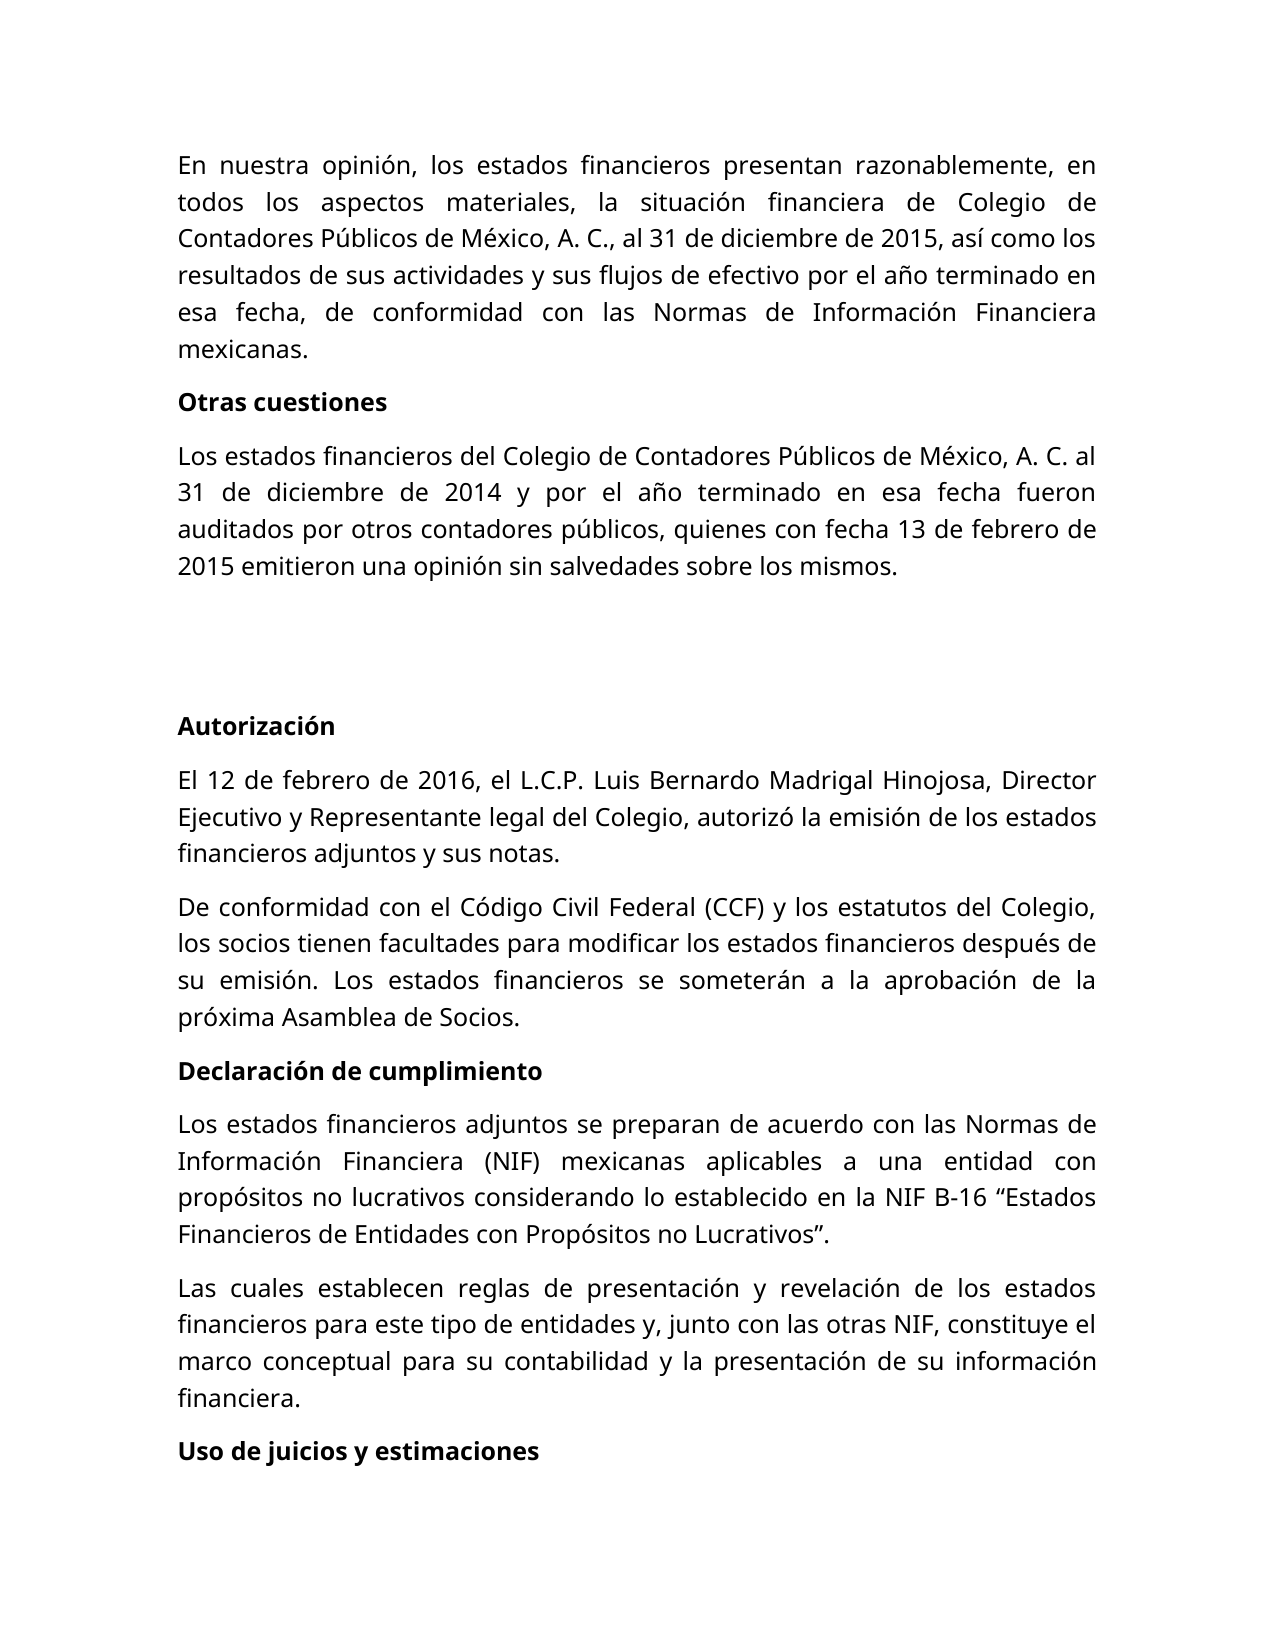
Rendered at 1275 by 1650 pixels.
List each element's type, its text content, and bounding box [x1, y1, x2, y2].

text Otras cuestiones [177, 385, 1098, 419]
text En nuestra opinión, los estados financieros presentan razonablemente, en todos los aspectos materiales, la situación financiera de Colegio de Contadores Públicos de México, A. C., al 31 de diciembre de 2015, así como los resultados de sus actividades y sus flujos de efectivo por el año terminado en esa fecha, de conformidad con las Normas de Información Financiera mexicanas. [177, 148, 1098, 366]
text Declaración de cumplimiento [177, 1053, 1098, 1087]
text Las cuales establecen reglas de presentación y revelación de los estados financieros para este tipo de entidades y, junto con las otras NIF, constituye el marco conceptual para su contabilidad y la presentación de su información financiera. [177, 1270, 1098, 1415]
text Uso de juicios y estimaciones [177, 1434, 1098, 1468]
text El 12 de febrero de 2016, el L.C.P. Luis Bernardo Madrigal Hinojosa, Director Ejecutivo y Representante legal del Colegio, autorizó la emisión de los estados financieros adjuntos y sus notas. [177, 762, 1098, 870]
text Los estados financieros adjuntos se preparan de acuerdo con las Normas de Información Financiera (NIF) mexicanas aplicables a una entidad con propósitos no lucrativos considerando lo establecido en la NIF B-16 “Estados Financieros de Entidades con Propósitos no Lucrativos”. [177, 1107, 1098, 1251]
text Los estados financieros del Colegio de Contadores Públicos de México, A. C. al 31 de diciembre de 2014 y por el año terminado en esa fecha fueron auditados por otros contadores públicos, quienes con fecha 13 de febrero de 2015 emitieron una opinión sin salvedades sobre los mismos. [177, 438, 1098, 583]
text Autorización [177, 709, 1098, 743]
text De conformidad con el Código Civil Federal (CCF) y los estatutos del Colegio, los socios tienen facultades para modificar los estados financieros después de su emisión. Los estados financieros se someterán a la aprobación de la próxima Asamblea de Socios. [177, 889, 1098, 1034]
